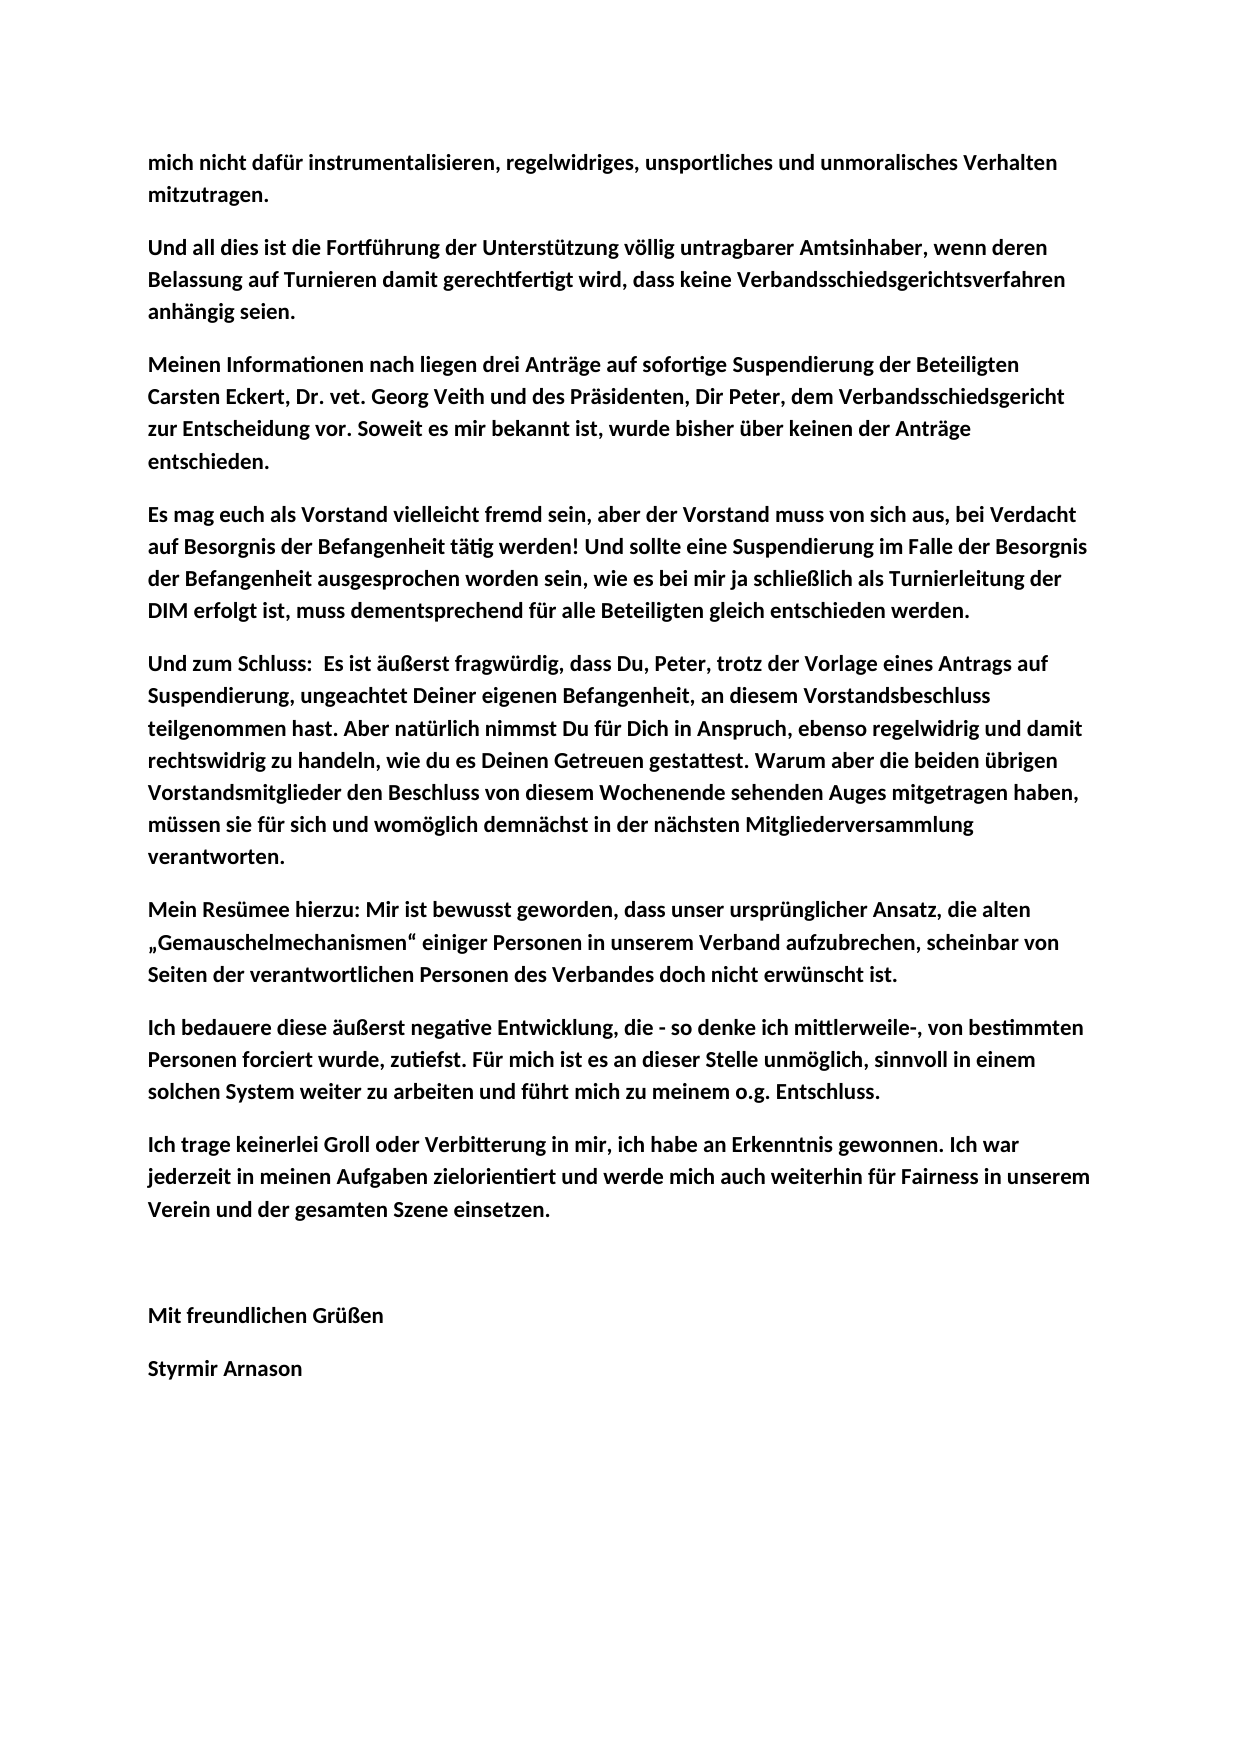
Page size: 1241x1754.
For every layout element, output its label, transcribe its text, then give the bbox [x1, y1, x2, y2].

text Mit freundlichen Grüßen [148, 1301, 1093, 1329]
text Meinen Informationen nach liegen drei Anträge auf sofortige Suspendierung der Beteiligten Carsten Eckert, Dr. vet. Georg Veith und des Präsidenten, Dir Peter, dem Verbandsschiedsgericht zur Entscheidung vor. Soweit es mir bekannt ist, wurde bisher über keinen der Anträge entschieden. [148, 350, 1093, 475]
text Und all dies ist die Fortführung der Unterstützung völlig untragbarer Amtsinhaber, wenn deren Belassung auf Turnieren damit gerechtfertigt wird, dass keine Verbandsschiedsgerichtsverfahren anhängig seien. [148, 233, 1093, 325]
text Es mag euch als Vorstand vielleicht fremd sein, aber der Vorstand muss von sich aus, bei Verdacht auf Besorgnis der Befangenheit tätig werden! Und sollte eine Suspendierung im Falle der Besorgnis der Befangenheit ausgesprochen worden sein, wie es bei mir ja schließlich als Turnierleitung der DIM erfolgt ist, muss dementsprechend für alle Beteiligten gleich entschieden werden. [148, 500, 1093, 624]
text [148, 148, 1093, 208]
text Styrmir Arnason [148, 1354, 1093, 1382]
text Und zum Schluss: Es ist äußerst fragwürdig, dass Du, Peter, trotz der Vorlage eines Antrags auf Suspendierung, ungeachtet Deiner eigenen Befangenheit, an diesem Vorstandsbeschluss teilgenommen hast. Aber natürlich nimmst Du für Dich in Anspruch, ebenso regelwidrig und damit rechtswidrig zu handeln, wie du es Deinen Getreuen gestattest. Warum aber die beiden übrigen Vorstandsmitglieder den Beschluss von diesem Wochenende sehenden Auges mitgetragen haben, müssen sie für sich und womöglich demnächst in der nächsten Mitgliederversammlung verantworten. [148, 649, 1093, 871]
text Ich trage keinerlei Groll oder Verbitterung in mir, ich habe an Erkenntnis gewonnen. Ich war jederzeit in meinen Aufgaben zielorientiert und werde mich auch weiterhin für Fairness in unserem Verein und der gesamten Szene einsetzen. [148, 1130, 1093, 1223]
text Ich bedauere diese äußerst negative Entwicklung, die - so denke ich mittlerweile-, von bestimmten Personen forciert wurde, zutiefst. Für mich ist es an dieser Stelle unmöglich, sinnvoll in einem solchen System weiter zu arbeiten und führt mich zu meinem o.g. Entschluss. [148, 1013, 1093, 1105]
text Mein Resümee hierzu: Mir ist bewusst geworden, dass unser ursprünglicher Ansatz, die alten „Gemauschelmechanismen“ einiger Personen in unserem Verband aufzubrechen, scheinbar von Seiten der verantwortlichen Personen des Verbandes doch nicht erwünscht ist. [148, 896, 1093, 988]
